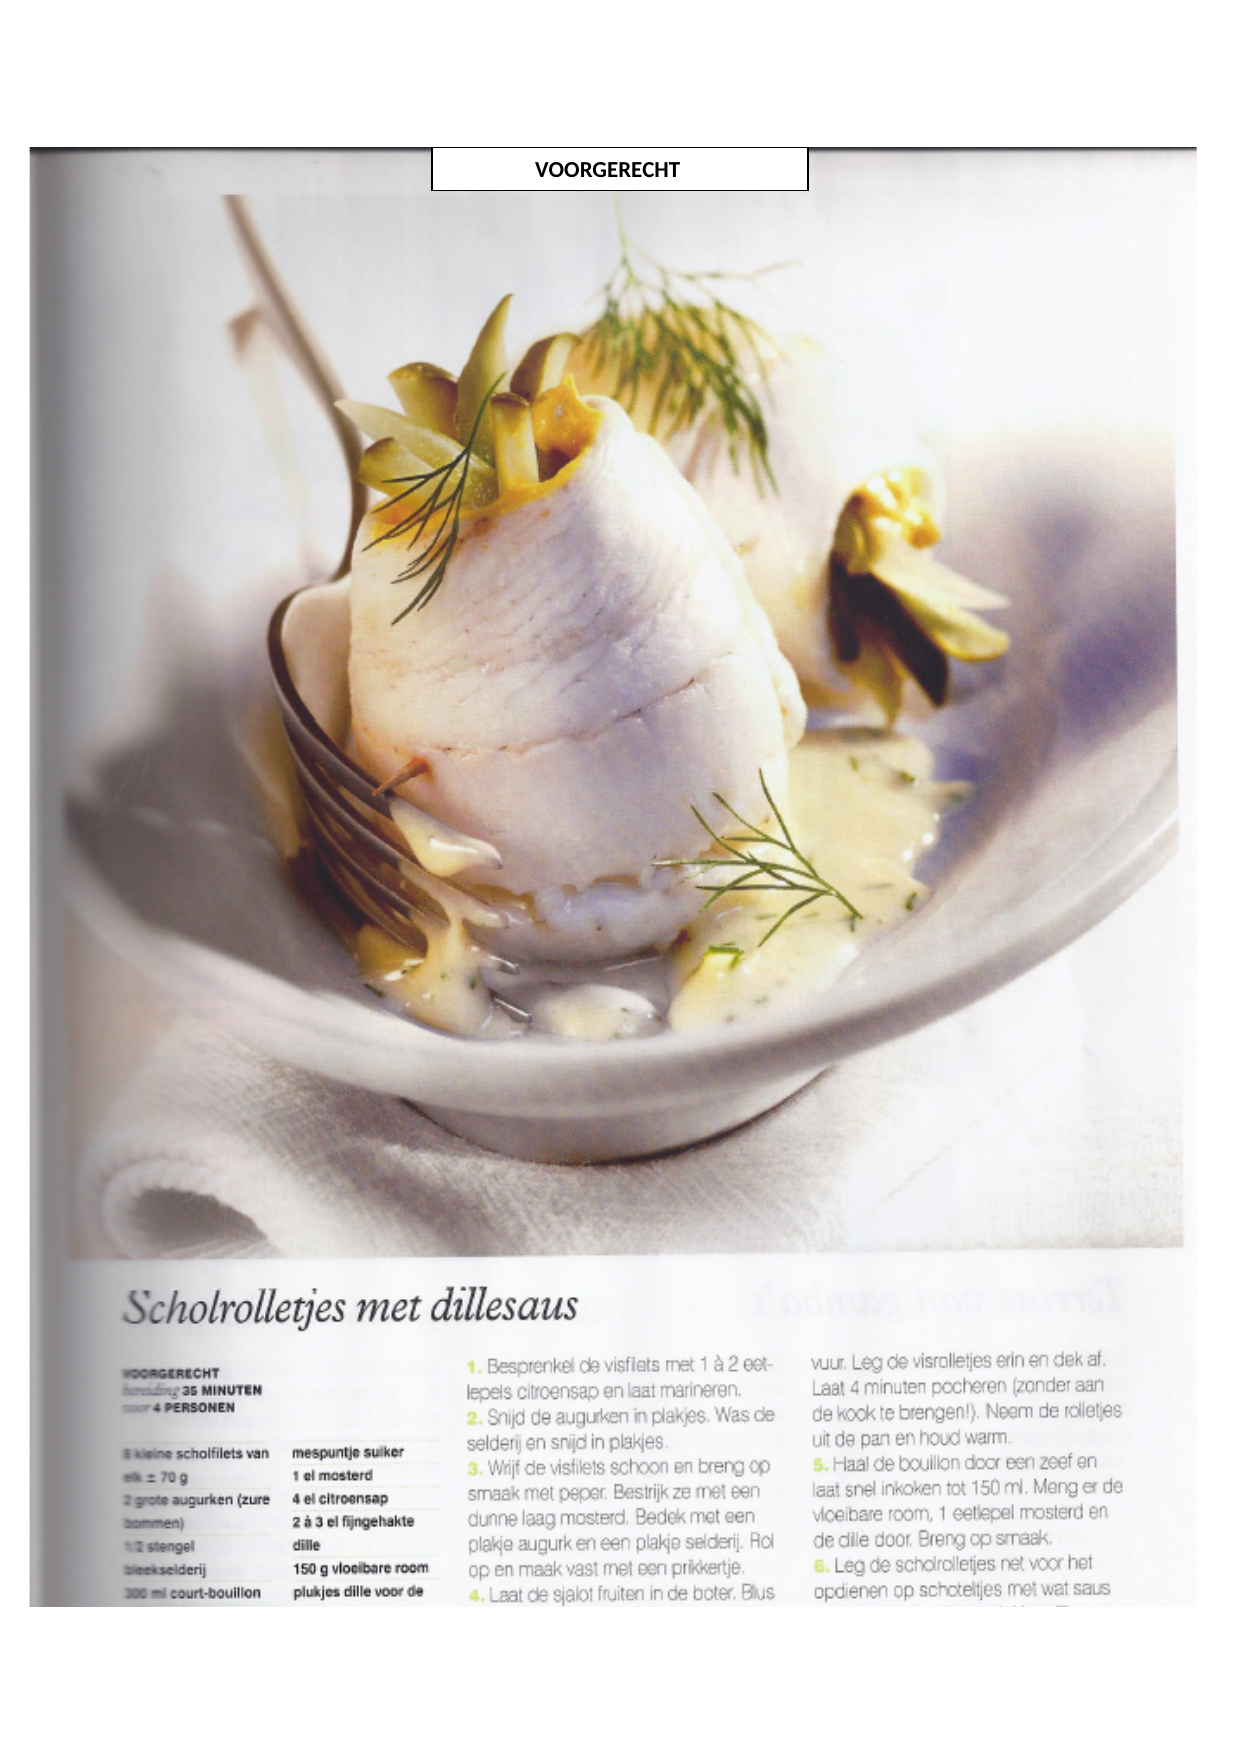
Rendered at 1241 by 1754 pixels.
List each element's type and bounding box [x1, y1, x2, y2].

picture [29, 147, 1197, 1607]
